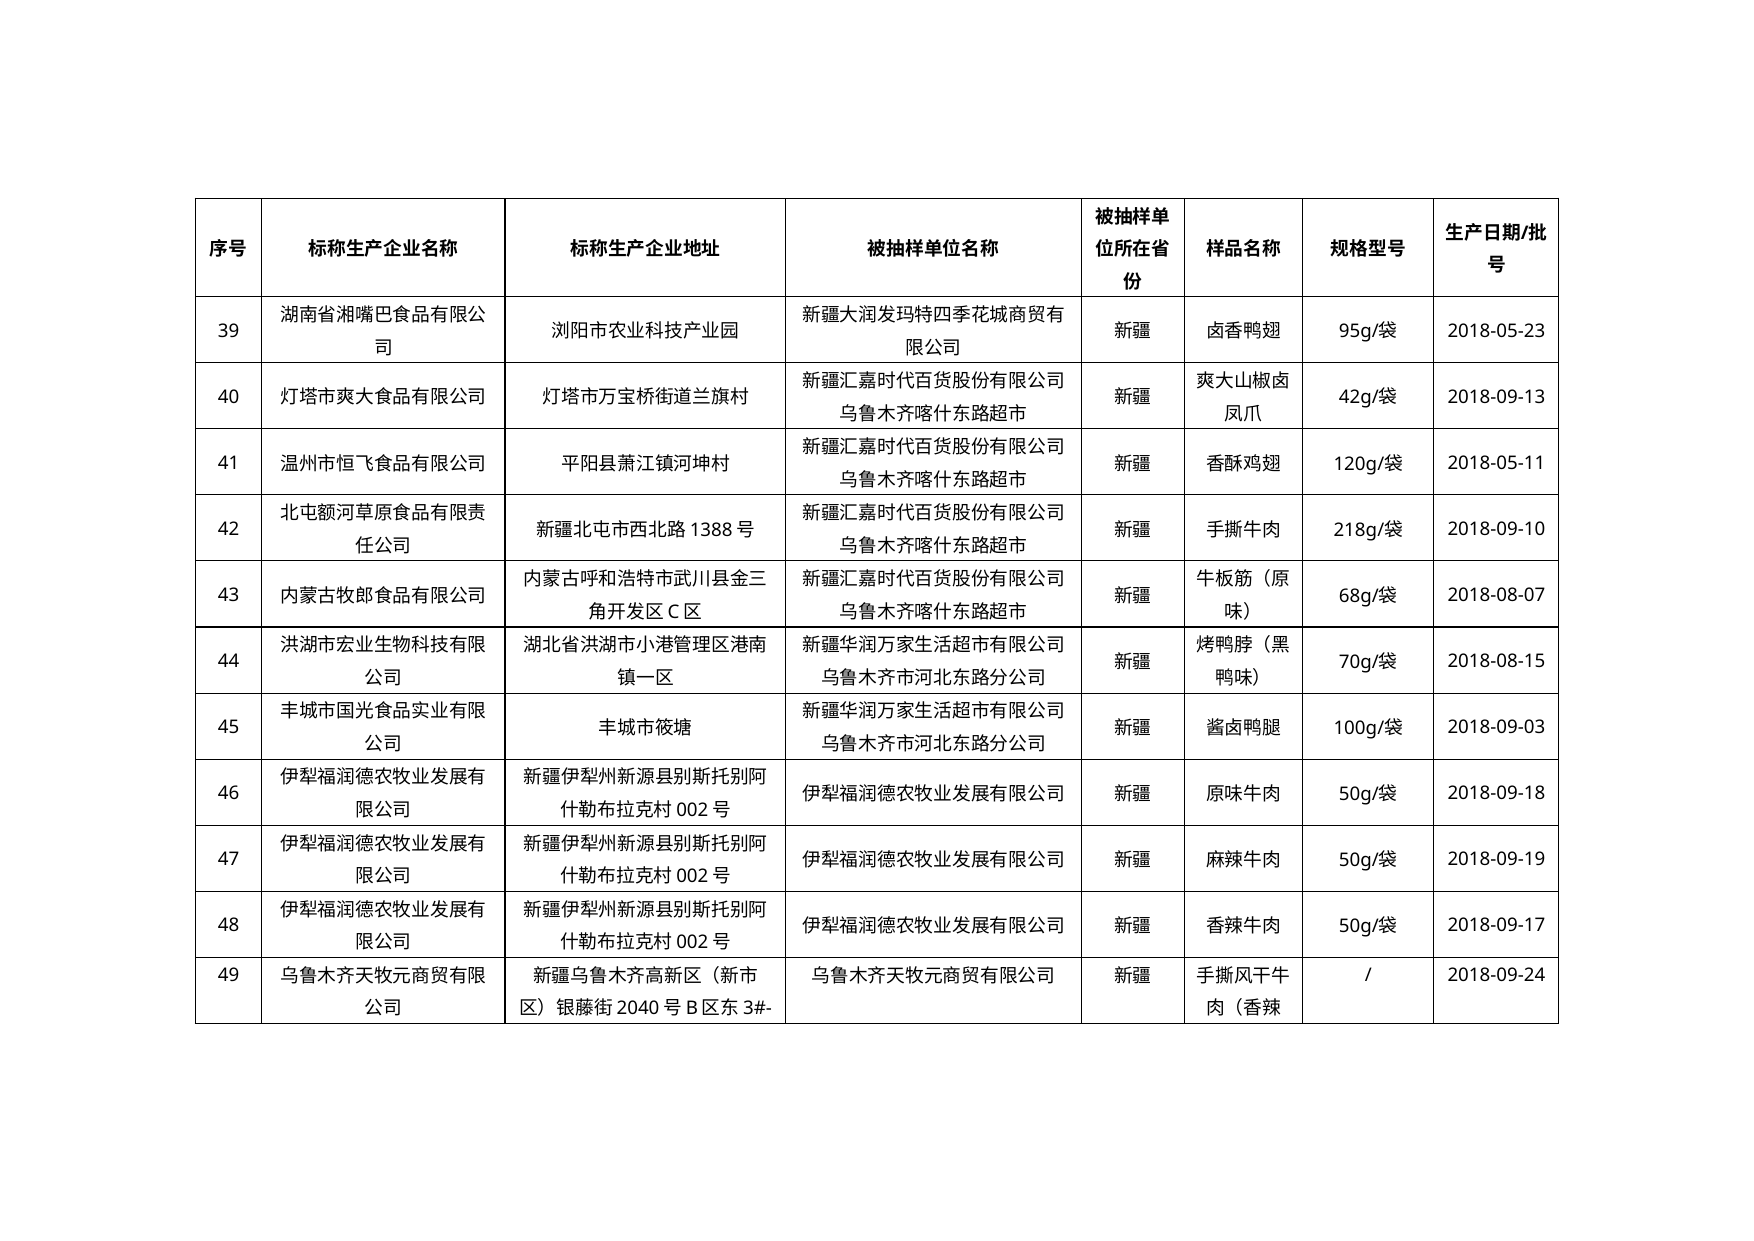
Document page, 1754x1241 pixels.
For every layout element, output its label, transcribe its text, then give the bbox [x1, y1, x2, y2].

table_cell 新疆 [1082, 495, 1184, 560]
table_cell 新疆 [1082, 561, 1184, 626]
table_cell 新疆汇嘉时代百货股份有限公司乌鲁木齐喀什东路超市 [786, 495, 1081, 560]
table_header 生产日期/批号 [1434, 199, 1558, 296]
table_cell 伊犁福润德农牧业发展有限公司 [262, 826, 504, 891]
table_cell 2018-09-18 [1434, 760, 1558, 824]
table_cell 新疆 [1082, 363, 1184, 428]
table_cell 2018-08-15 [1434, 628, 1558, 692]
table_cell 浏阳市农业科技产业园 [506, 297, 785, 362]
table_cell 酱卤鸭腿 [1185, 694, 1302, 758]
table_cell 218g/袋 [1303, 495, 1433, 560]
table_cell 香辣牛肉 [1185, 892, 1302, 957]
table_cell 50g/袋 [1303, 760, 1433, 824]
table_cell 伊犁福润德农牧业发展有限公司 [786, 892, 1081, 957]
table_cell 香酥鸡翅 [1185, 429, 1302, 494]
table_cell 伊犁福润德农牧业发展有限公司 [786, 826, 1081, 891]
table_cell 灯塔市万宝桥街道兰旗村 [506, 363, 785, 428]
table_cell 新疆伊犁州新源县别斯托别阿什勒布拉克村002号 [506, 892, 785, 957]
table_cell 120g/袋 [1303, 429, 1433, 494]
table_cell 40 [196, 363, 261, 428]
table_cell 乌鲁木齐天牧元商贸有限公司 [786, 958, 1081, 1023]
table_cell 新疆北屯市西北路1388号 [506, 495, 785, 560]
table_cell 新疆华润万家生活超市有限公司乌鲁木齐市河北东路分公司 [786, 628, 1081, 692]
table_cell 爽大山椒卤凤爪 [1185, 363, 1302, 428]
table_cell 50g/袋 [1303, 826, 1433, 891]
table_cell 温州市恒飞食品有限公司 [262, 429, 504, 494]
table_cell 原味牛肉 [1185, 760, 1302, 824]
table_cell 46 [196, 760, 261, 824]
table_cell 湖北省洪湖市小港管理区港南镇一区 [506, 628, 785, 692]
table_cell 2018-09-24 [1434, 958, 1558, 1023]
table_cell 卤香鸭翅 [1185, 297, 1302, 362]
table_cell 41 [196, 429, 261, 494]
table_cell 48 [196, 892, 261, 957]
table_cell 平阳县萧江镇河坤村 [506, 429, 785, 494]
table_cell 42g/袋 [1303, 363, 1433, 428]
table_cell 新疆华润万家生活超市有限公司乌鲁木齐市河北东路分公司 [786, 694, 1081, 758]
table_cell 2018-09-19 [1434, 826, 1558, 891]
table_cell 牛板筋（原味） [1185, 561, 1302, 626]
table_cell 丰城市国光食品实业有限公司 [262, 694, 504, 758]
table_cell 新疆 [1082, 429, 1184, 494]
table_cell 新疆 [1082, 760, 1184, 824]
table_cell 2018-09-13 [1434, 363, 1558, 428]
table_cell 新疆汇嘉时代百货股份有限公司乌鲁木齐喀什东路超市 [786, 363, 1081, 428]
table_cell 新疆 [1082, 694, 1184, 758]
table_header 被抽样单位名称 [786, 199, 1081, 296]
table_header 序号 [196, 199, 261, 296]
table_cell 新疆大润发玛特四季花城商贸有限公司 [786, 297, 1081, 362]
table_cell 44 [196, 628, 261, 692]
table_cell 2018-09-17 [1434, 892, 1558, 957]
table_cell 内蒙古牧郎食品有限公司 [262, 561, 504, 626]
table_cell 2018-09-03 [1434, 694, 1558, 758]
table_cell 新疆 [1082, 892, 1184, 957]
table_cell 麻辣牛肉 [1185, 826, 1302, 891]
table_cell 47 [196, 826, 261, 891]
table_cell 伊犁福润德农牧业发展有限公司 [262, 760, 504, 824]
table_cell 新疆伊犁州新源县别斯托别阿什勒布拉克村002号 [506, 760, 785, 824]
table_cell 95g/袋 [1303, 297, 1433, 362]
table_cell 新疆伊犁州新源县别斯托别阿什勒布拉克村002号 [506, 826, 785, 891]
table_cell 45 [196, 694, 261, 758]
table_header 规格型号 [1303, 199, 1433, 296]
table_cell 内蒙古呼和浩特市武川县金三角开发区C区 [506, 561, 785, 626]
table_cell 70g/袋 [1303, 628, 1433, 692]
table_cell 手撕牛肉 [1185, 495, 1302, 560]
table_cell 伊犁福润德农牧业发展有限公司 [262, 892, 504, 957]
table_cell 2018-05-11 [1434, 429, 1558, 494]
table_cell 49 [196, 958, 261, 1023]
table_cell 2018-09-10 [1434, 495, 1558, 560]
table_cell 2018-05-23 [1434, 297, 1558, 362]
table_cell 洪湖市宏业生物科技有限公司 [262, 628, 504, 692]
table_cell 新疆汇嘉时代百货股份有限公司乌鲁木齐喀什东路超市 [786, 429, 1081, 494]
table_header 样品名称 [1185, 199, 1302, 296]
table_cell 湖南省湘嘴巴食品有限公司 [262, 297, 504, 362]
table_cell 乌鲁木齐天牧元商贸有限公司 [262, 958, 504, 1023]
table_cell 丰城市筱塘 [506, 694, 785, 758]
table_cell 新疆 [1082, 958, 1184, 1023]
table_cell 2018-08-07 [1434, 561, 1558, 626]
table_header 被抽样单位所在省份 [1082, 199, 1184, 296]
table_cell 手撕风干牛肉（香辣味） [1185, 958, 1302, 1023]
table_cell 伊犁福润德农牧业发展有限公司 [786, 760, 1081, 824]
table_cell 50g/袋 [1303, 892, 1433, 957]
table_cell 新疆汇嘉时代百货股份有限公司乌鲁木齐喀什东路超市 [786, 561, 1081, 626]
table_cell 新疆 [1082, 628, 1184, 692]
table_cell 北屯额河草原食品有限责任公司 [262, 495, 504, 560]
table_cell 灯塔市爽大食品有限公司 [262, 363, 504, 428]
table_cell 42 [196, 495, 261, 560]
table_header 标称生产企业名称 [262, 199, 504, 296]
table_cell 新疆 [1082, 297, 1184, 362]
table_cell / [1303, 958, 1433, 1023]
table_cell 39 [196, 297, 261, 362]
table_cell 新疆乌鲁木齐高新区（新市区）银藤街2040号B区东3#-东4# [506, 958, 785, 1023]
table_header 标称生产企业地址 [506, 199, 785, 296]
table_cell 100g/袋 [1303, 694, 1433, 758]
table_cell 新疆 [1082, 826, 1184, 891]
table_cell 烤鸭脖（黑鸭味） [1185, 628, 1302, 692]
table_cell 68g/袋 [1303, 561, 1433, 626]
table_cell 43 [196, 561, 261, 626]
